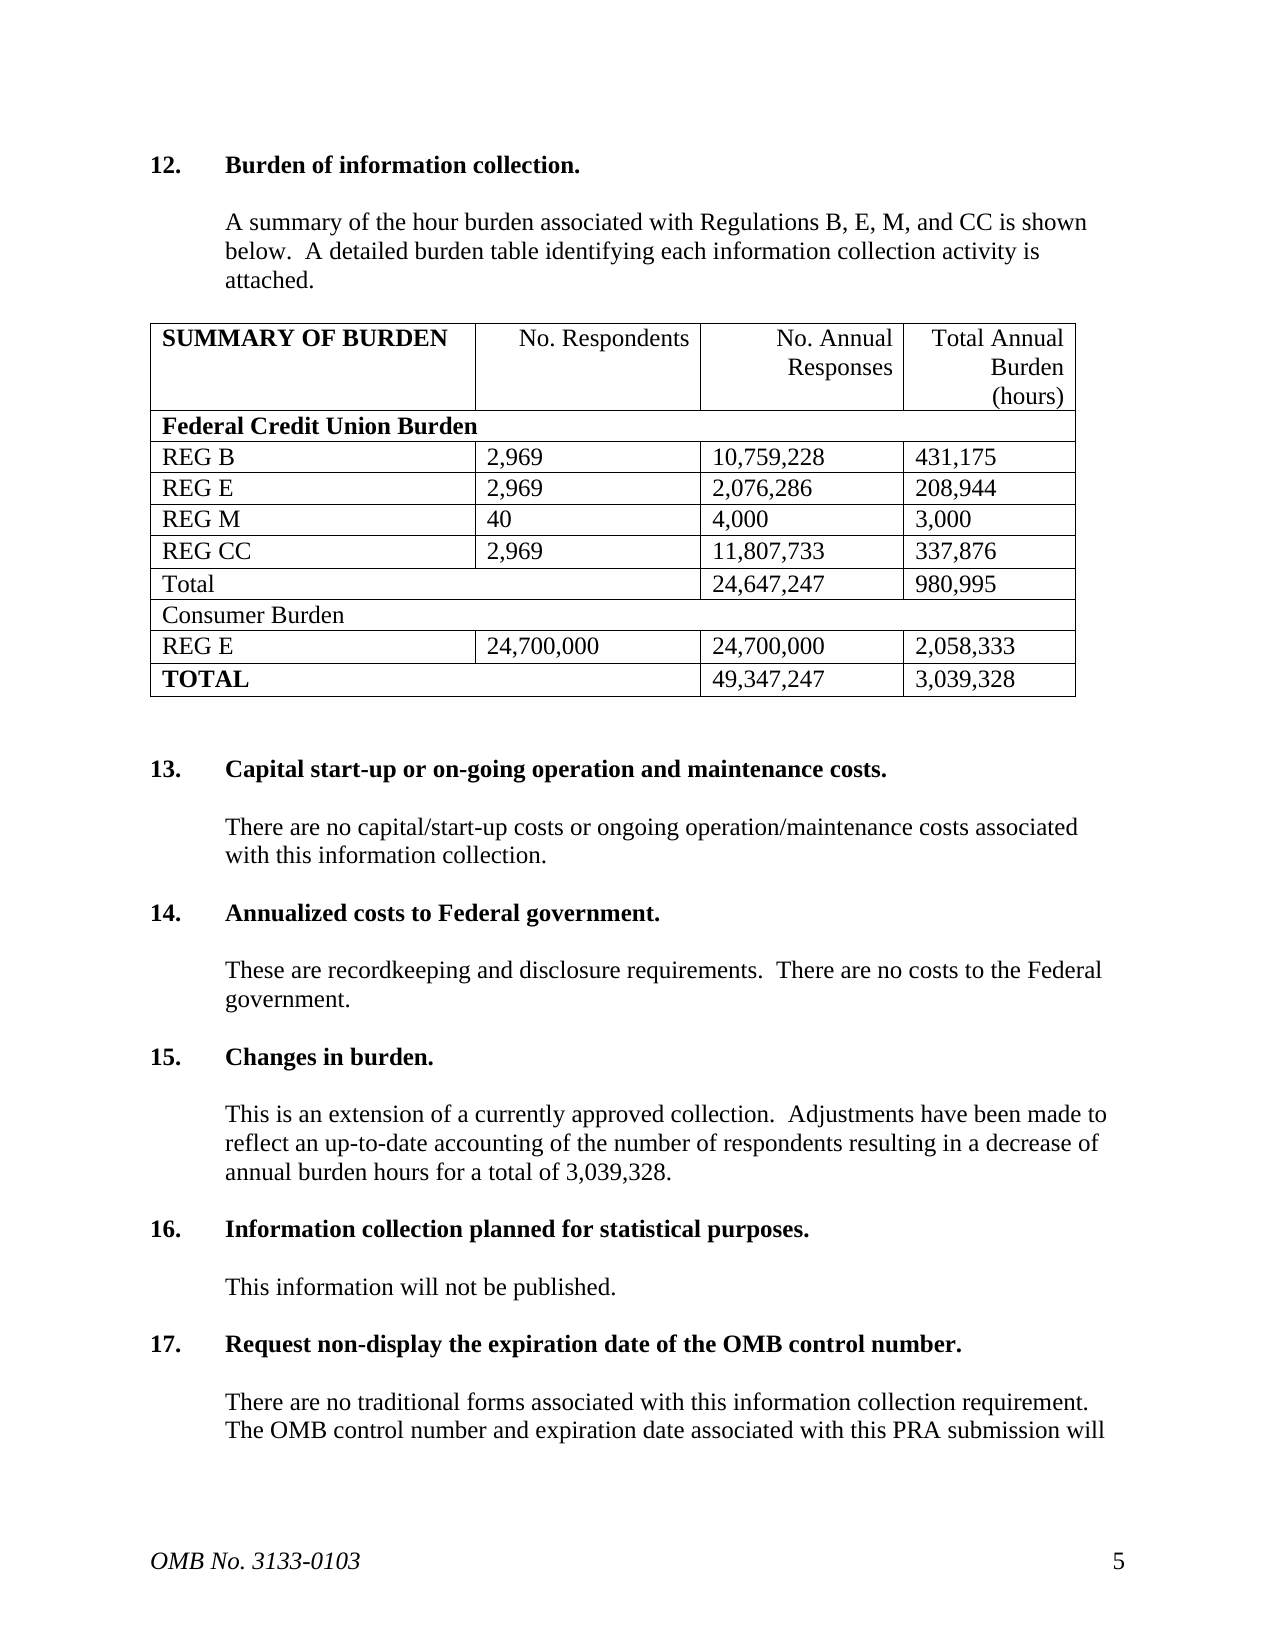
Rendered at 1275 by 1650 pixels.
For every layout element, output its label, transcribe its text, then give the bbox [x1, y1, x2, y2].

table_cell 24,647,247 [701, 569, 903, 599]
table_cell 3,039,328 [904, 664, 1075, 696]
text 15. Changes in burden. [150, 1042, 1125, 1071]
table_cell REG B [151, 442, 475, 472]
table_cell 4,000 [701, 505, 903, 535]
table_header No. Annual Responses [701, 324, 903, 410]
table_cell REG M [151, 505, 475, 535]
table_cell 337,876 [904, 536, 1075, 568]
table_cell REG E [151, 631, 475, 663]
table_cell REG CC [151, 536, 475, 568]
table_cell 10,759,228 [701, 442, 903, 472]
table_header SUMMARY OF BURDEN [151, 324, 475, 410]
text This information will not be published. [150, 1272, 1125, 1301]
table_cell Total [151, 569, 700, 599]
table_cell 2,076,286 [701, 473, 903, 503]
table_cell REG E [151, 473, 475, 503]
table_cell 2,969 [476, 473, 700, 503]
text 12. Burden of information collection. [150, 150, 1125, 179]
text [225, 1387, 1125, 1444]
table_cell Consumer Burden [151, 600, 1075, 630]
text These are recordkeeping and disclosure requirements. There are no costs to the Federal government. [150, 956, 1125, 1013]
table_cell 2,969 [476, 536, 700, 568]
table_cell 11,807,733 [701, 536, 903, 568]
text 17. Request non-display the expiration date of the OMB control number. [150, 1329, 1125, 1358]
text There are no capital/start-up costs or ongoing operation/maintenance costs associated with this information collection. [150, 812, 1125, 869]
table_cell TOTAL [151, 664, 700, 696]
table_cell 2,969 [476, 442, 700, 472]
table_cell 24,700,000 [476, 631, 700, 663]
table_header Total Annual Burden (hours) [904, 324, 1075, 410]
table_cell 431,175 [904, 442, 1075, 472]
text This is an extension of a currently approved collection. Adjustments have been made to reflect an up-to-date accounting of the number of respondents resulting in a decrease of annual burden hours for a total of 3,039,328. [150, 1099, 1125, 1186]
text 16. Information collection planned for statistical purposes. [150, 1214, 1125, 1243]
table_cell Federal Credit Union Burden [151, 411, 1075, 441]
table_cell 24,700,000 [701, 631, 903, 663]
table_cell 40 [476, 505, 700, 535]
table_cell 49,347,247 [701, 664, 903, 696]
text A summary of the hour burden associated with Regulations B, E, M, and CC is shown below. A detailed burden table identifying each information collection activity is attached. [150, 207, 1125, 294]
text 14. Annualized costs to Federal government. [150, 898, 1125, 927]
table_cell 208,944 [904, 473, 1075, 503]
table_header No. Respondents [476, 324, 700, 410]
table_cell 980,995 [904, 569, 1075, 599]
table_cell 2,058,333 [904, 631, 1075, 663]
table_cell 3,000 [904, 505, 1075, 535]
text 13. Capital start-up or on-going operation and maintenance costs. [150, 754, 1125, 783]
